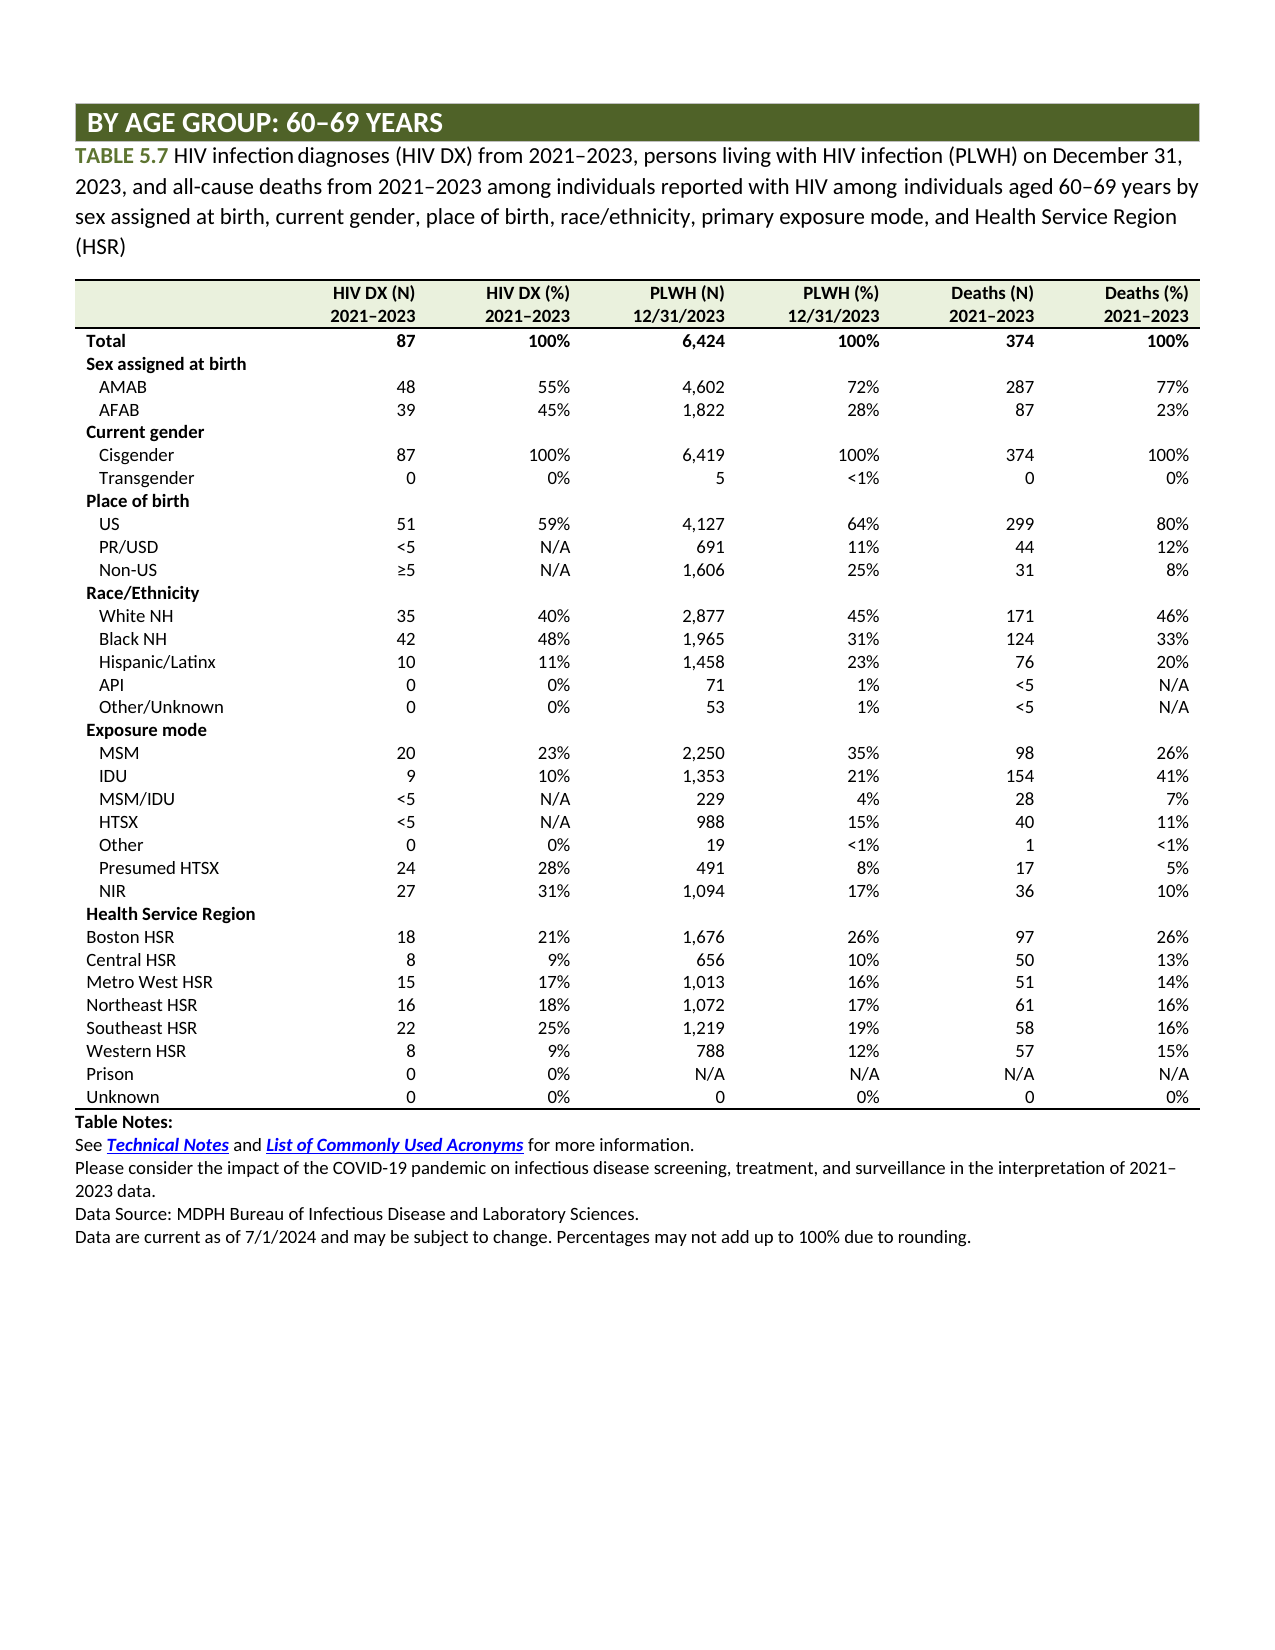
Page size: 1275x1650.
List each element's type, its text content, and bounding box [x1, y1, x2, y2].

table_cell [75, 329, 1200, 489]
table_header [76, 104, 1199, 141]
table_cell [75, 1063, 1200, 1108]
subtitle Data are current as of 7/1/2024 and may be subject to change. Percentages may not add up to 100% due to rounding. [75, 1225, 1200, 1248]
text Table Notes: [75, 1110, 1200, 1133]
subtitle Data Source: MDPH Bureau of Infectious Disease and Laboratory Sciences. [75, 1202, 1200, 1225]
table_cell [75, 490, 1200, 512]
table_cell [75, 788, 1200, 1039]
text See Technical Notes and List of Commonly Used Acronyms for more information. [75, 1133, 1200, 1156]
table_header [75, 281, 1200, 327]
text TABLE 5.7 HIV infection diagnoses (HIV DX) from 2021–2023, persons living with HIV infection (PLWH) on December 31, 2023, and all-cause deaths from 2021–2023 among individuals reported with HIV among individuals aged 60–69 years by sex assigned at birth, current gender, place of birth, race/ethnicity, primary exposure mode, and Health Service Region (HSR) [75, 142, 1200, 260]
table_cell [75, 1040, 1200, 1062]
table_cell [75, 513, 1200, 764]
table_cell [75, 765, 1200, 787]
subtitle Please consider the impact of the COVID-19 pandemic on infectious disease screening, treatment, and surveillance in the interpretation of 2021–2023 data. [75, 1156, 1200, 1202]
